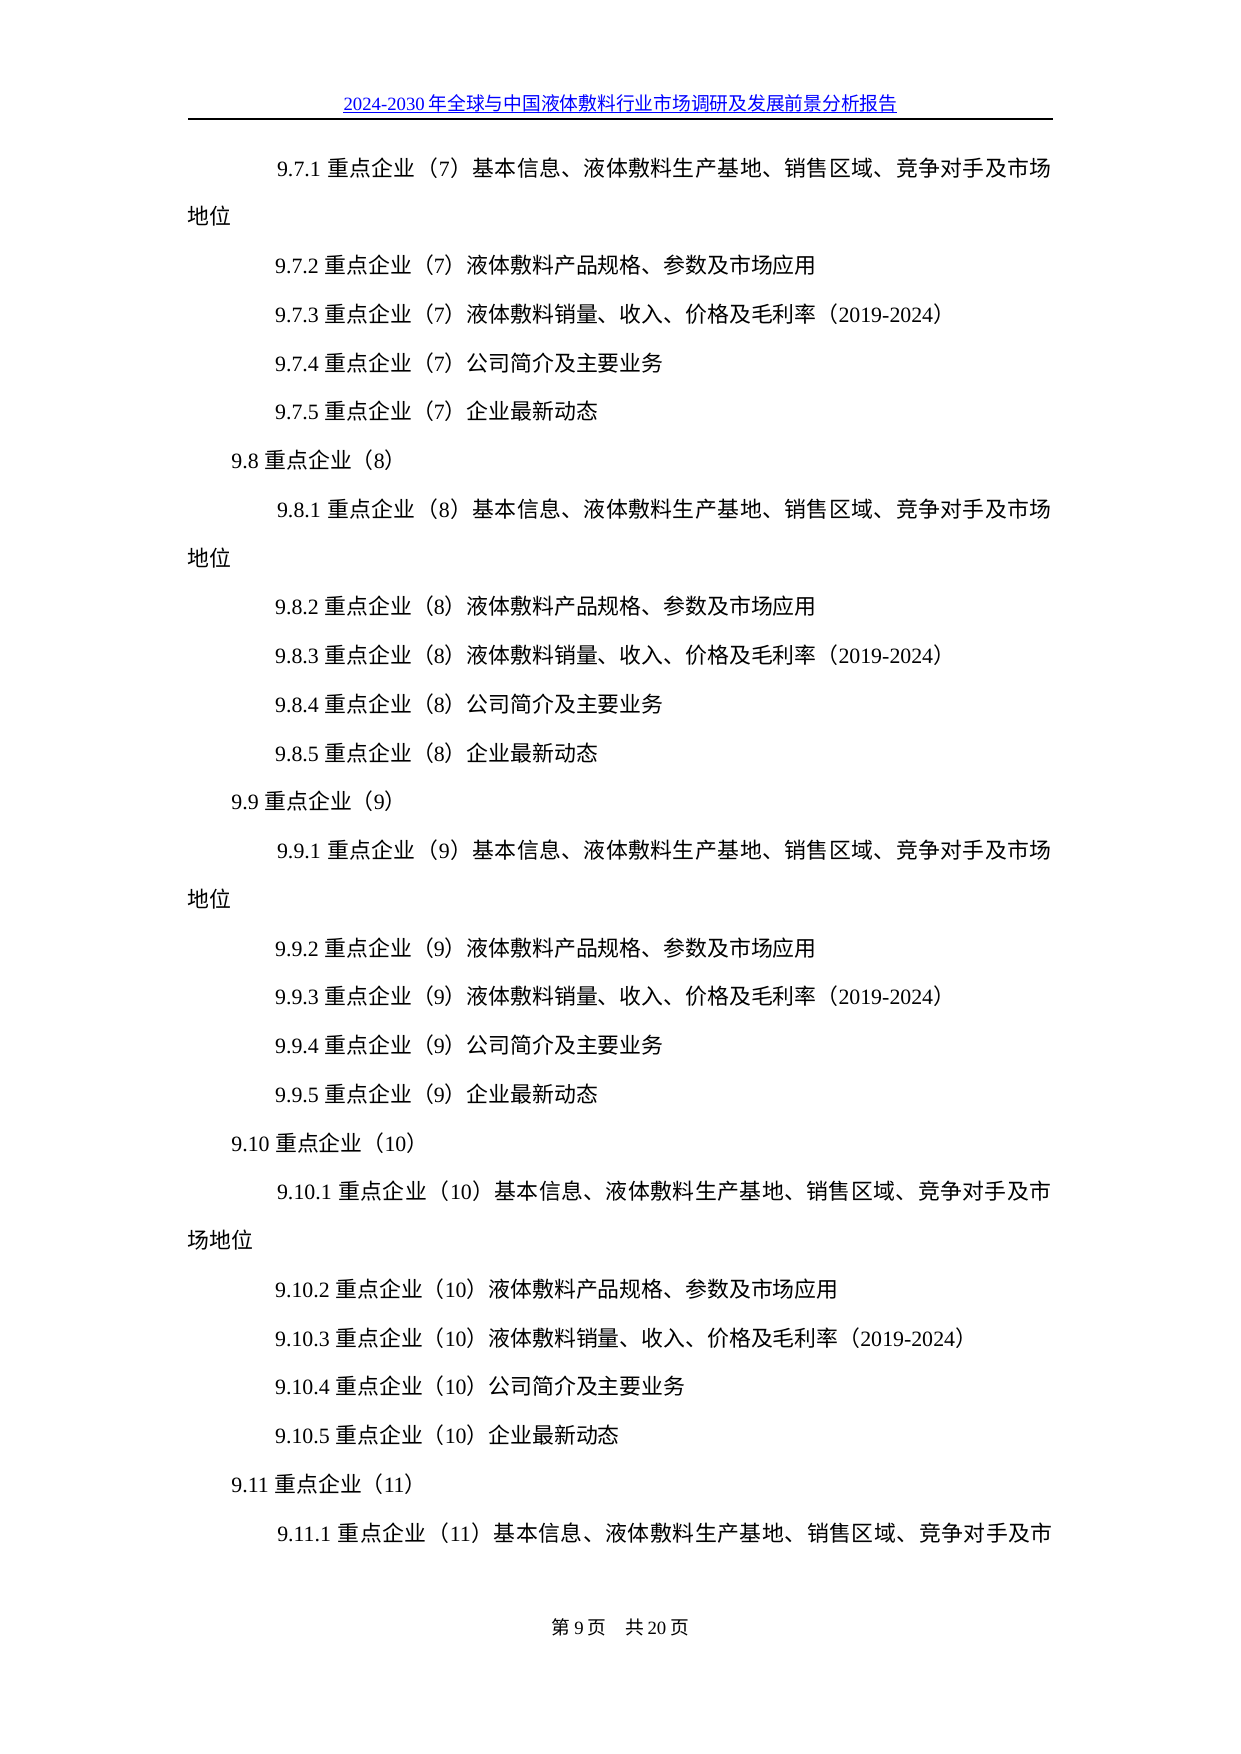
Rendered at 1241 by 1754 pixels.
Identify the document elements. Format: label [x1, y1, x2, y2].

text [187, 150, 1053, 1548]
